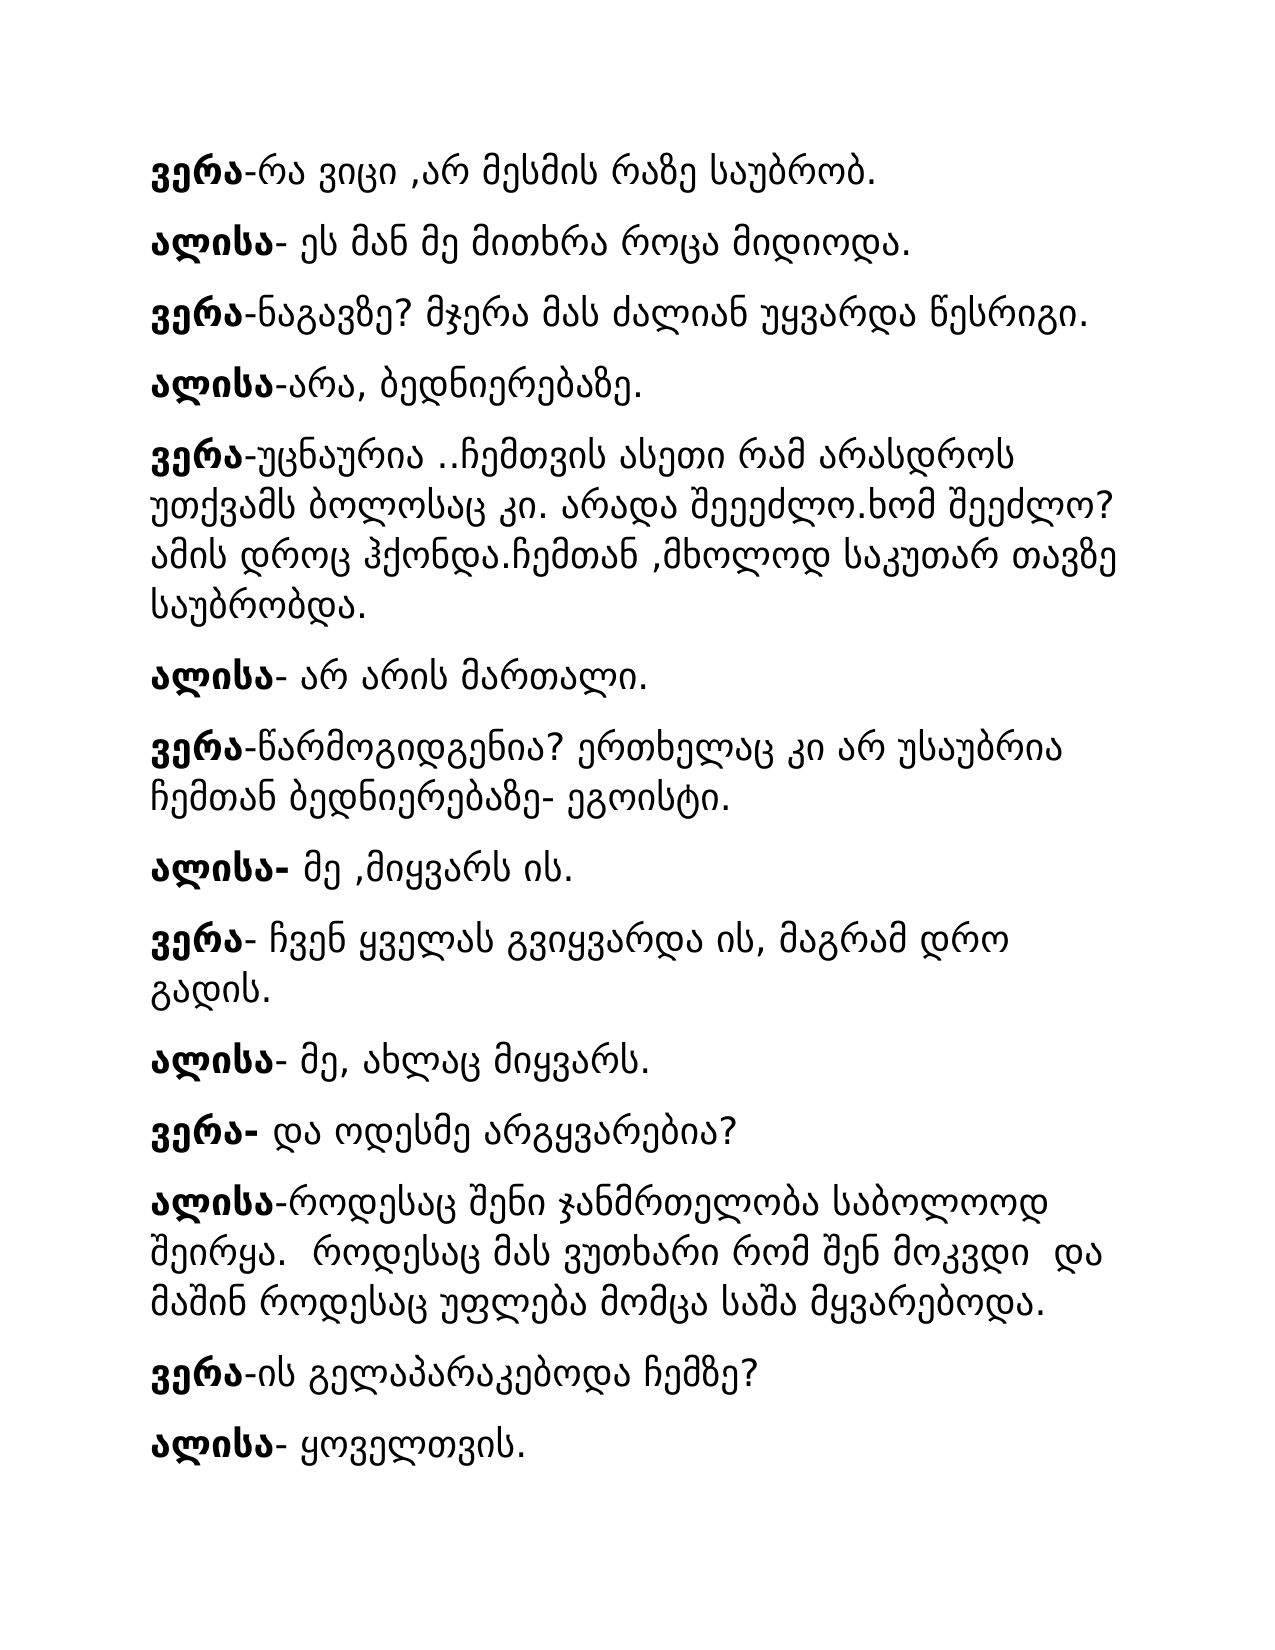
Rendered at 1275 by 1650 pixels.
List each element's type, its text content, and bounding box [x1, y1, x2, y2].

text ვერა- და ოდესმე არგყვარებია? [150, 1110, 1125, 1153]
text ვერა-ნაგავზე? მჯერა მას ძალიან უყვარდა წესრიგი. [150, 292, 1125, 336]
text ალისა- ეს მან მე მითხრა როცა მიდიოდა. [150, 221, 1125, 264]
text ალისა- მე, ახლაც მიყვარს. [150, 1039, 1125, 1083]
text ალისა- არ არის მართალი. [150, 655, 1125, 699]
text ვერა-უცნაურია ..ჩემთვის ასეთი რამ არასდროს უთქვამს ბოლოსაც კი. არადა შეეეძლო.ხომ შეეძლო?ამის დროც ჰქონდა.ჩემთან ,მხოლოდ საკუთარ თავზე საუბრობდა. [150, 434, 1125, 628]
text ალისა-როდესაც შენი ჯანმრთელობა საბოლოოდ შეირყა. როდესაც მას ვუთხარი რომ შენ მოკვდი და მაშინ როდესაც უფლება მომცა საშა მყვარებოდა. [150, 1181, 1125, 1325]
text ალისა- მე ,მიყვარს ის. [150, 847, 1125, 891]
text ვერა- ჩვენ ყველას გვიყვარდა ის, მაგრამ დრო გადის. [150, 918, 1125, 1012]
text ვერა-რა ვიცი ,არ მესმის რაზე საუბრობ. [150, 150, 1125, 194]
text ვერა-წარმოგიდგენია? ერთხელაც კი არ უსაუბრია ჩემთან ბედნიერებაზე- ეგოისტი. [150, 726, 1125, 820]
text ალისა- ყოველთვის. [150, 1423, 1125, 1467]
text ვერა-ის გელაპარაკებოდა ჩემზე? [150, 1352, 1125, 1396]
text ალისა-არა, ბედნიერებაზე. [150, 363, 1125, 406]
